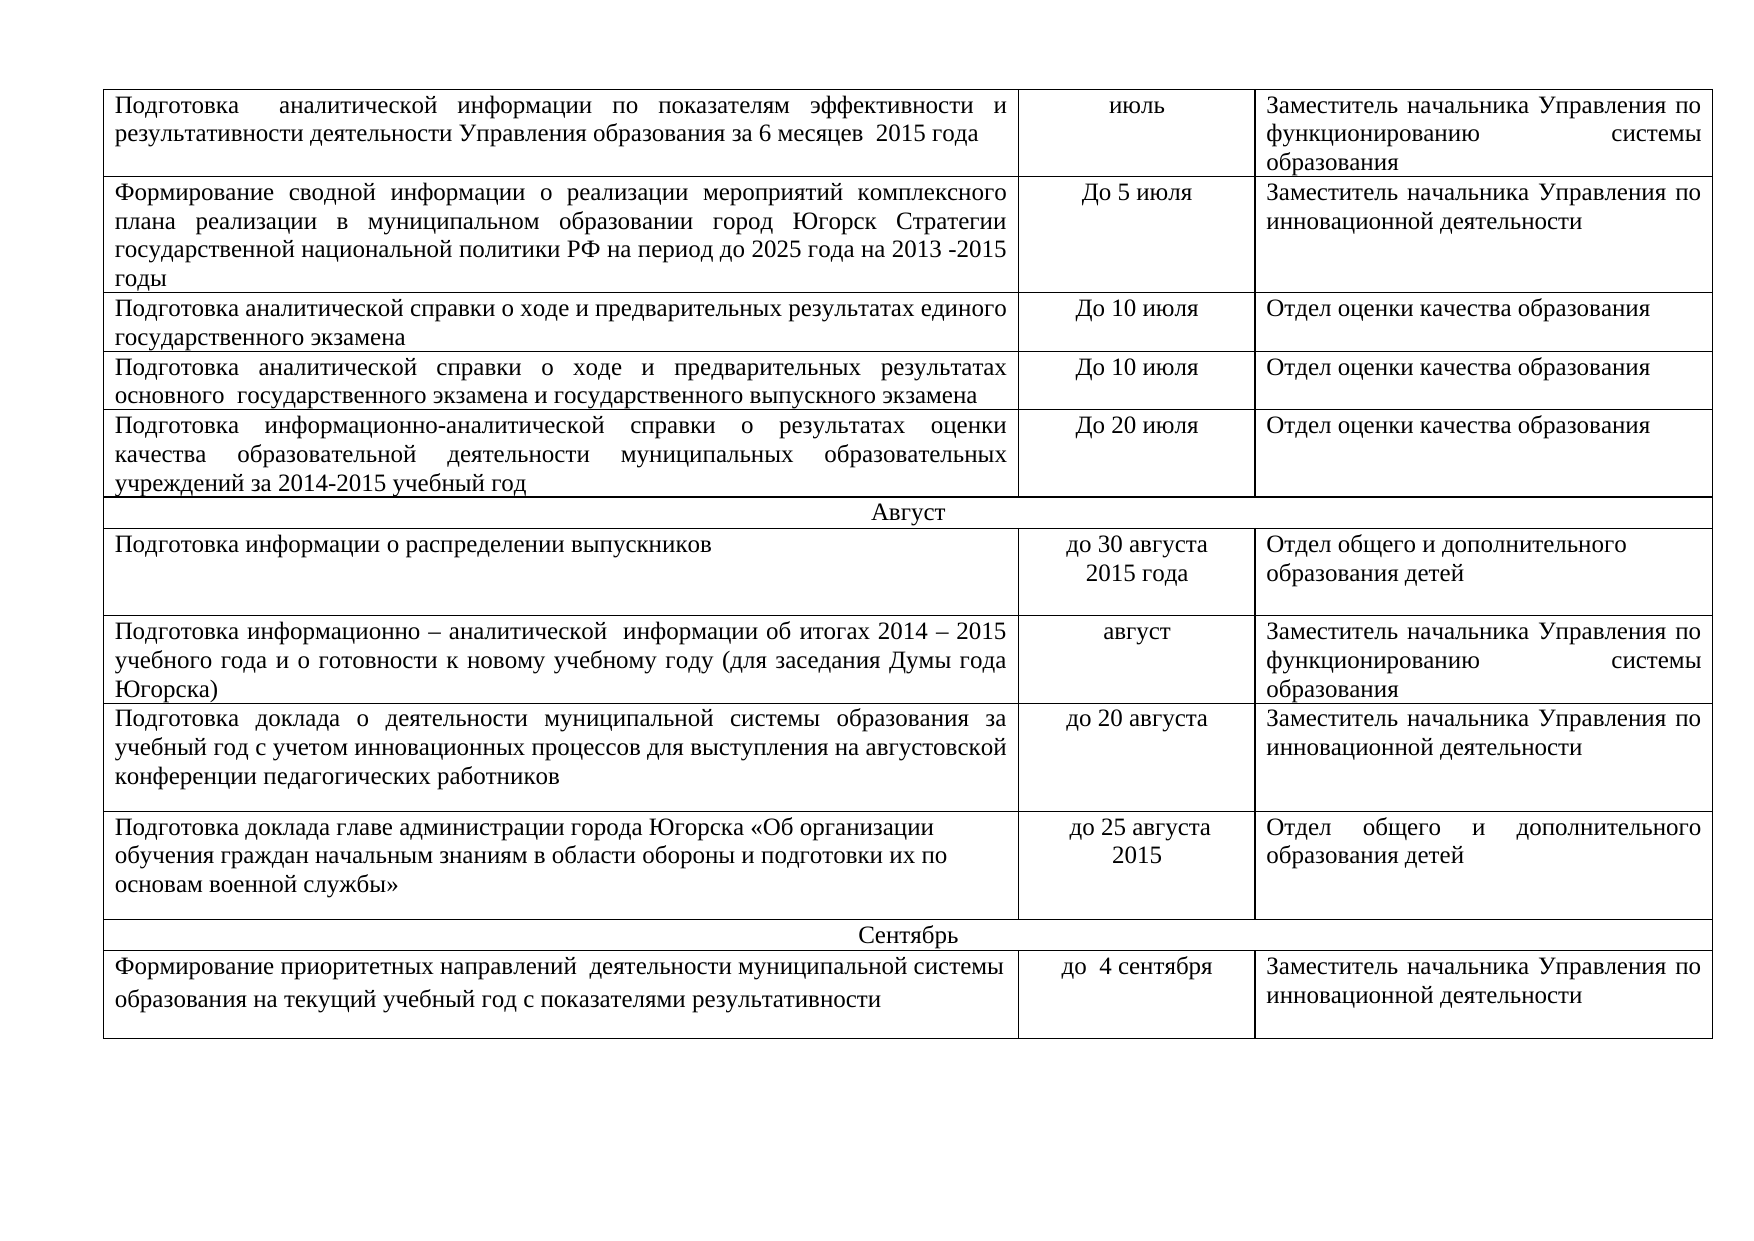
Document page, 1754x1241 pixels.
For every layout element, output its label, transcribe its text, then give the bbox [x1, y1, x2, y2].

table_cell Подготовка аналитической справки о ходе и предварительных результатах основного государственного экзамена и государственного выпускного экзамена [104, 352, 1018, 409]
table_cell До 10 июля [1019, 293, 1254, 351]
table_cell Заместитель начальника Управления по инновационной деятельности [1256, 704, 1712, 811]
table_cell Заместитель начальника Управления по функционированию системы образования [1256, 90, 1712, 176]
table_cell Подготовка информационно-аналитической справки о результатах оценки качества образовательной деятельности муниципальных образовательных учреждений за 2014-2015 учебный год [104, 410, 1018, 496]
table_cell Подготовка аналитической справки о ходе и предварительных результатах единого государственного экзамена [104, 293, 1018, 351]
table_cell До 5 июля [1019, 177, 1254, 292]
table_cell Отдел общего и дополнительного образования детей [1256, 812, 1712, 919]
table_cell Отдел оценки качества образования [1256, 293, 1712, 351]
table_cell Август [104, 498, 1712, 528]
table_cell Отдел общего и дополнительного образования детей [1256, 529, 1712, 615]
table_cell Подготовка информационно – аналитической информации об итогах 2014 – 2015 учебного года и о готовности к новому учебному году (для заседания Думы года Югорска) [104, 616, 1018, 702]
table_cell Подготовка информации о распределении выпускников [104, 529, 1018, 615]
table_cell Формирование приоритетных направлений деятельности муниципальной системы образования на текущий учебный год с показателями результативности [104, 951, 1018, 1038]
table_cell Заместитель начальника Управления по инновационной деятельности [1256, 951, 1712, 1038]
table_cell Подготовка доклада главе администрации города Югорска «Об организации обучения граждан начальным знаниям в области обороны и подготовки их по основам военной службы» [104, 812, 1018, 919]
table_cell Отдел оценки качества образования [1256, 352, 1712, 409]
table_cell до 20 августа [1019, 704, 1254, 811]
table_cell Подготовка аналитической информации по показателям эффективности и результативности деятельности Управления образования за 6 месяцев 2015 года [104, 90, 1018, 176]
table_cell Подготовка доклада о деятельности муниципальной системы образования за учебный год с учетом инновационных процессов для выступления на августовской конференции педагогических работников [104, 704, 1018, 811]
table_cell до 30 августа 2015 года [1019, 529, 1254, 615]
table_cell До 10 июля [1019, 352, 1254, 409]
table_cell июль [1019, 90, 1254, 176]
table_cell Формирование сводной информации о реализации мероприятий комплексного плана реализации в муниципальном образовании город Югорск Стратегии государственной национальной политики РФ на период до 2025 года на 2013 -2015 годы [104, 177, 1018, 292]
table_cell Сентябрь [104, 920, 1712, 950]
table_cell Заместитель начальника Управления по функционированию системы образования [1256, 616, 1712, 702]
table_cell август [1019, 616, 1254, 702]
table_cell Отдел оценки качества образования [1256, 410, 1712, 496]
table_cell до 25 августа 2015 [1019, 812, 1254, 919]
table_cell до 4 сентября [1019, 951, 1254, 1038]
table_cell Заместитель начальника Управления по инновационной деятельности [1256, 177, 1712, 292]
table_cell До 20 июля [1019, 410, 1254, 496]
